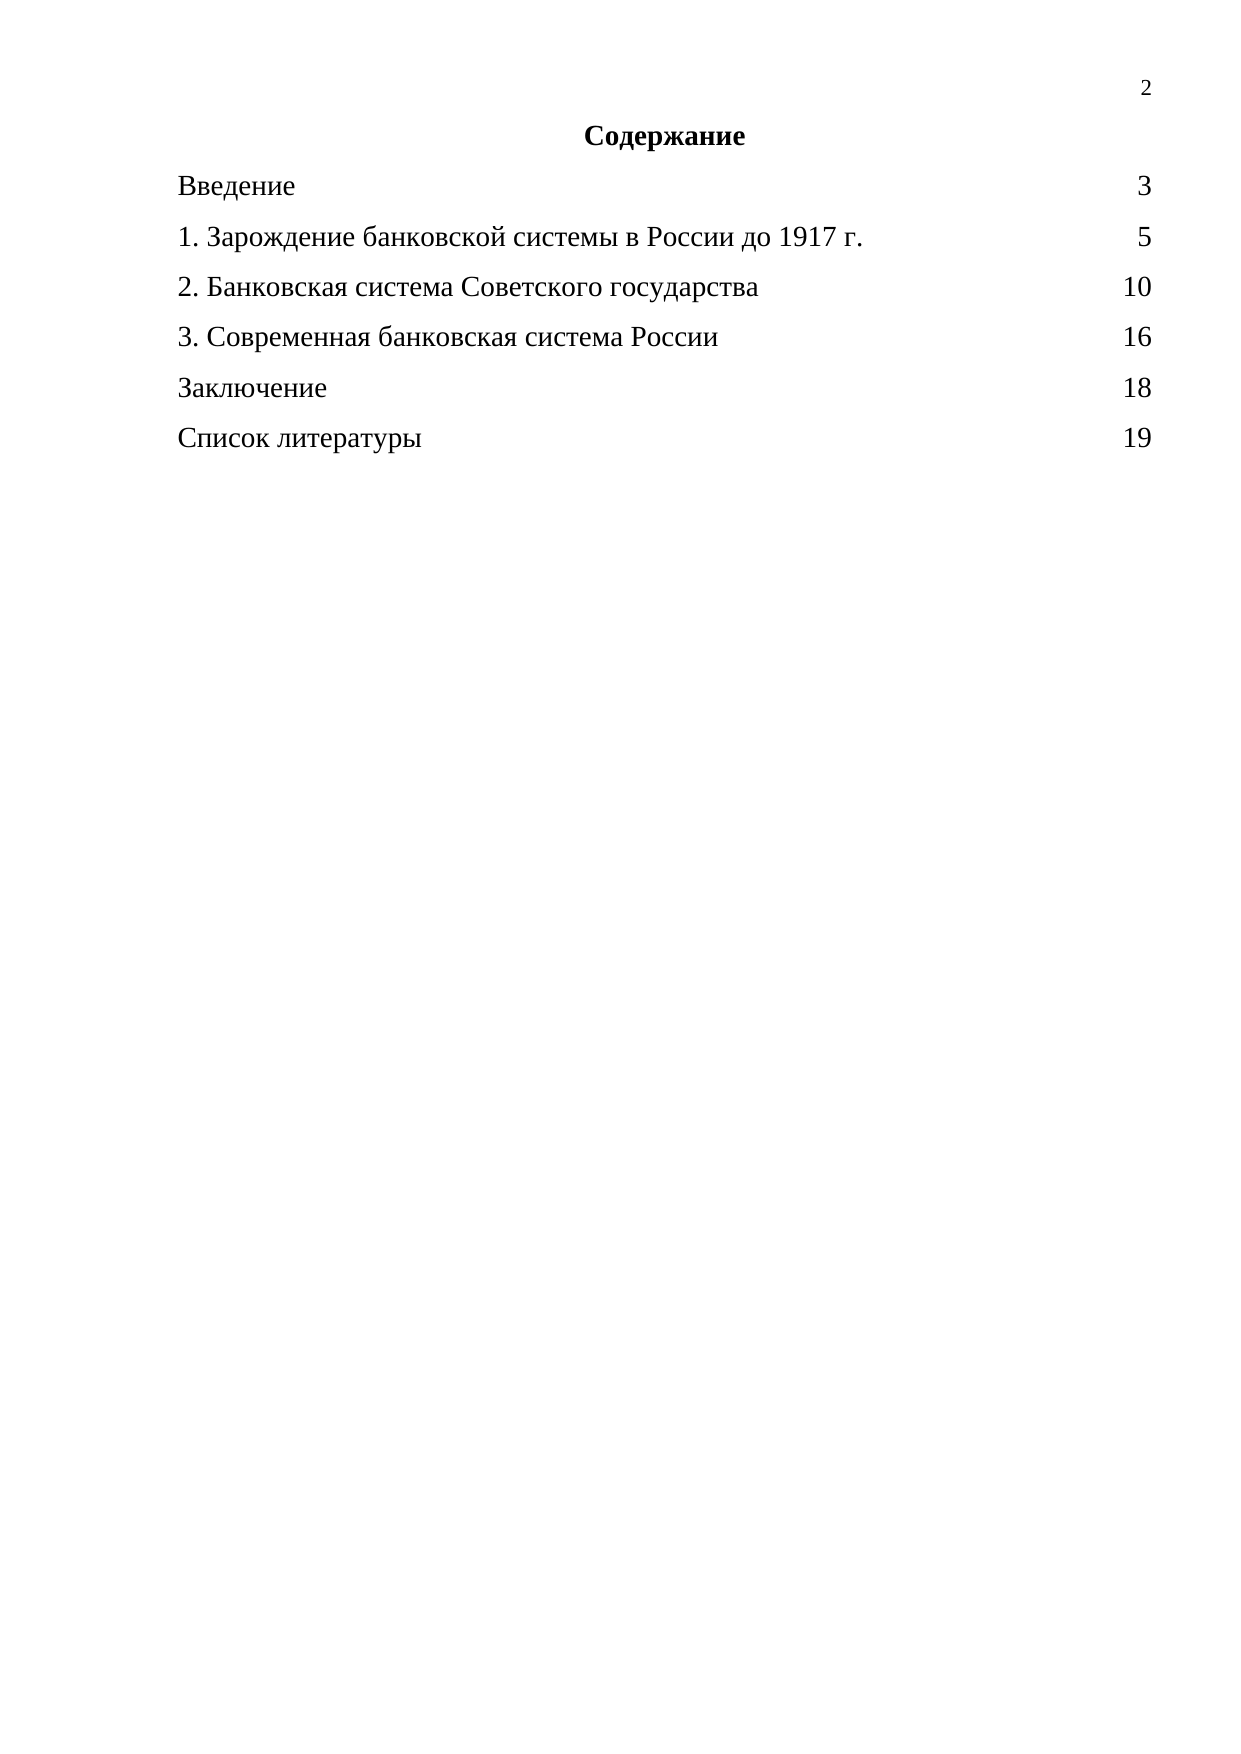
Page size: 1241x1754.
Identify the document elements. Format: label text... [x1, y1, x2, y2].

text 3. Современная банковская система России 16 [177, 319, 1152, 353]
text Содержание [177, 118, 1152, 152]
text Заключение 18 [177, 370, 1152, 403]
text Введение 3 [177, 168, 1152, 202]
text 2. Банковская система Советского государства 10 [177, 269, 1152, 303]
text 1. Зарождение банковской системы в России до 1917 г. 5 [177, 219, 1152, 252]
text Список литературы 19 [177, 420, 1152, 453]
